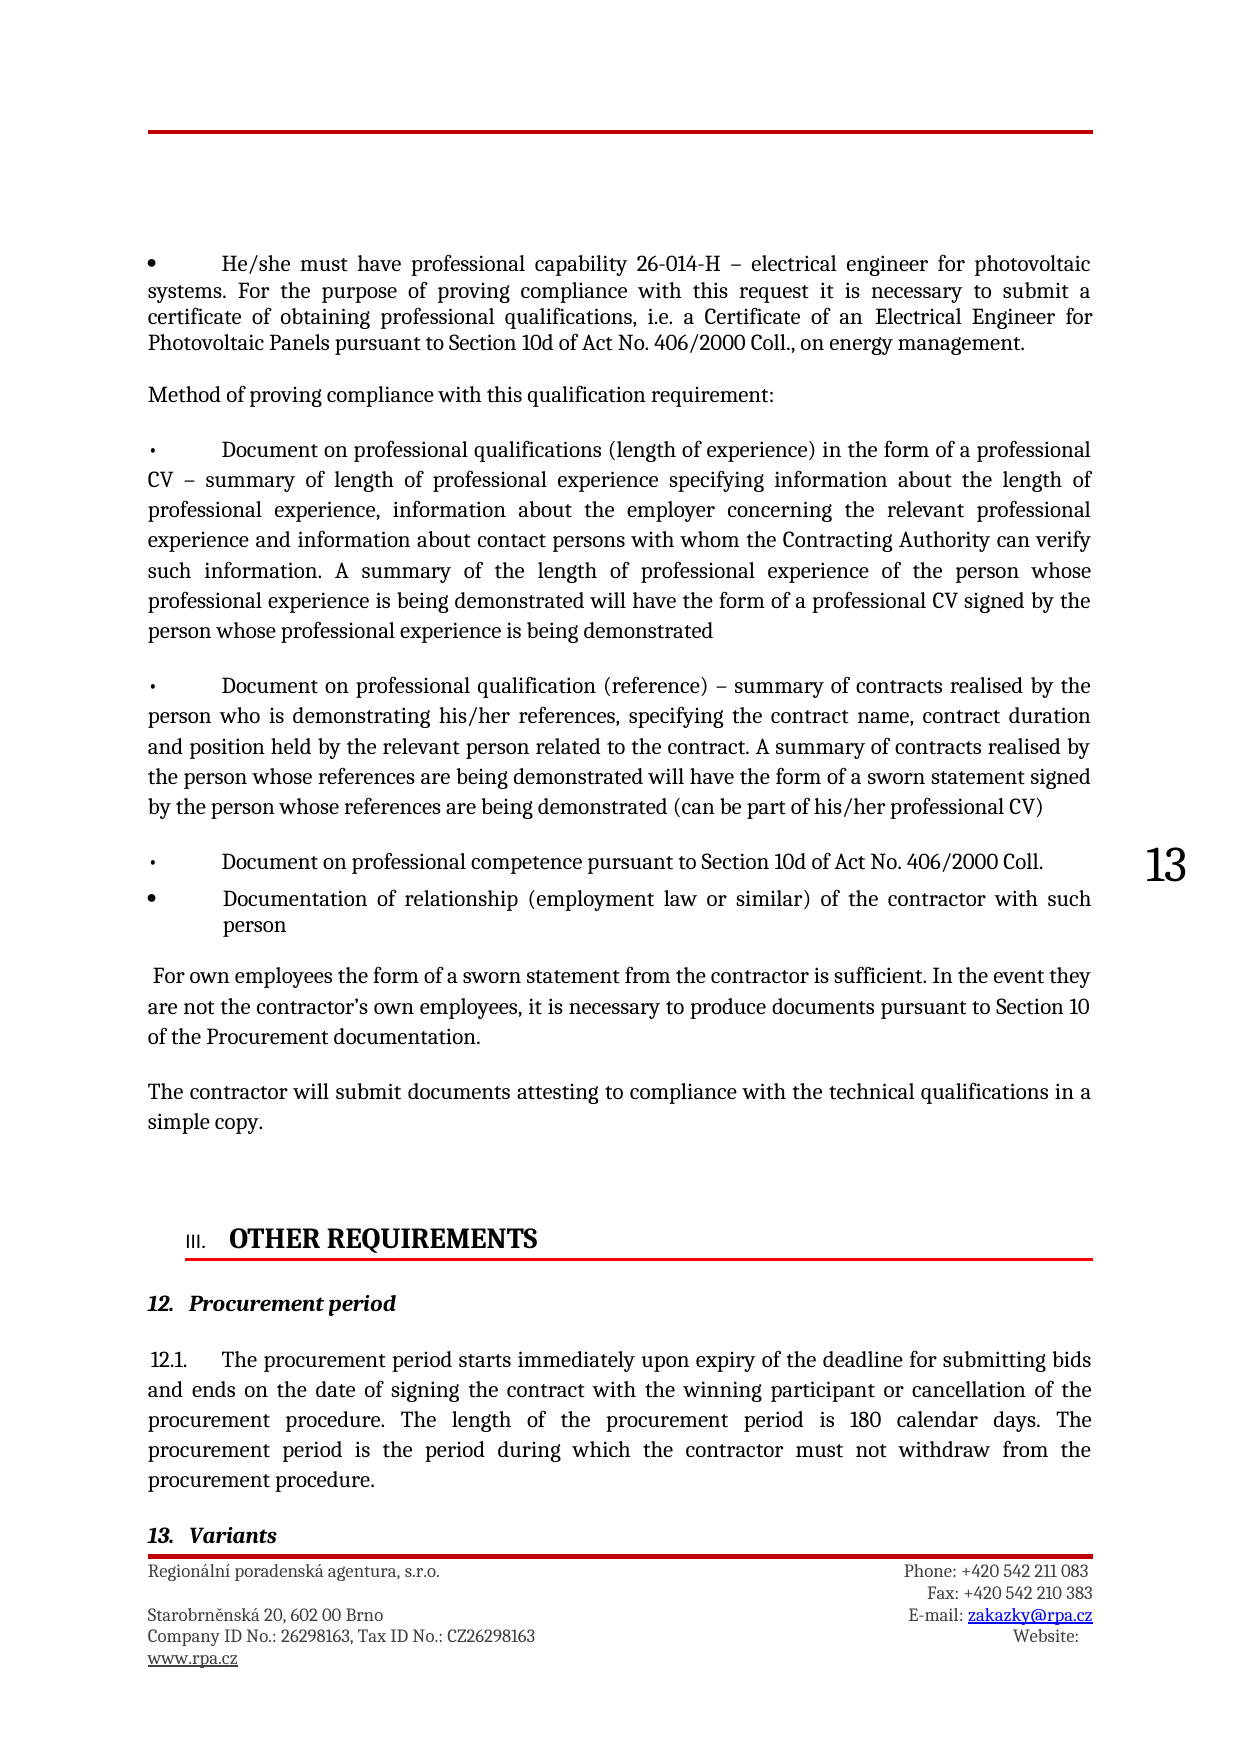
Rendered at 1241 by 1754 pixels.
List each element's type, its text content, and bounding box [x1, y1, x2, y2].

subtitle Procurement period [148, 1291, 1093, 1317]
list Documentation of relationship (employment law or similar) of the contractor with such person [148, 886, 1093, 938]
subtitle OTHER REQUIREMENTS [185, 1222, 1093, 1258]
text • Document on professional qualifications (length of experience) in the form of a professional CV – summary of length of professional experience specifying information about the length of professional experience, information about the employer concerning the relevant professional experience and information about contact persons with whom the Contracting Authority can verify such information. A summary of the length of professional experience of the person whose professional experience is being demonstrated will have the form of a professional CV signed by the person whose professional experience is being demonstrated [148, 437, 1093, 644]
text For own employees the form of a sworn statement from the contractor is sufficient. In the event they are not the contractor’s own employees, it is necessary to produce documents pursuant to Section 10 of the Procurement documentation. [148, 963, 1093, 1050]
text • Document on professional competence pursuant to Section 10d of Act No. 406/2000 Coll. [148, 849, 1093, 876]
subtitle The procurement period starts immediately upon expiry of the deadline for submitting bids and ends on the date of signing the contract with the winning participant or cancellation of the procurement procedure. The length of the procurement period is 180 calendar days. The procurement period is the period during which the contractor must not withdraw from the procurement procedure. [148, 1346, 1093, 1493]
list He/she must have professional capability 26-014-H – electrical engineer for photovoltaic systems. For the purpose of proving compliance with this request it is necessary to submit a certificate of obtaining professional qualifications, i.e. a Certificate of an Electrical Engineer for Photovoltaic Panels pursuant to Section 10d of Act No. 406/2000 Coll., on energy management. [148, 251, 1093, 356]
text • Document on professional qualification (reference) – summary of contracts realised by the person who is demonstrating his/her references, specifying the contract name, contract duration and position held by the relevant person related to the contract. A summary of contracts realised by the person whose references are being demonstrated will have the form of a sworn statement signed by the person whose references are being demonstrated (can be part of his/her professional CV) [148, 673, 1093, 820]
text Method of proving compliance with this qualification requirement: [148, 381, 1093, 408]
subtitle Variants [148, 1522, 1093, 1549]
text The contractor will submit documents attesting to compliance with the technical qualifications in a simple copy. [148, 1079, 1093, 1136]
